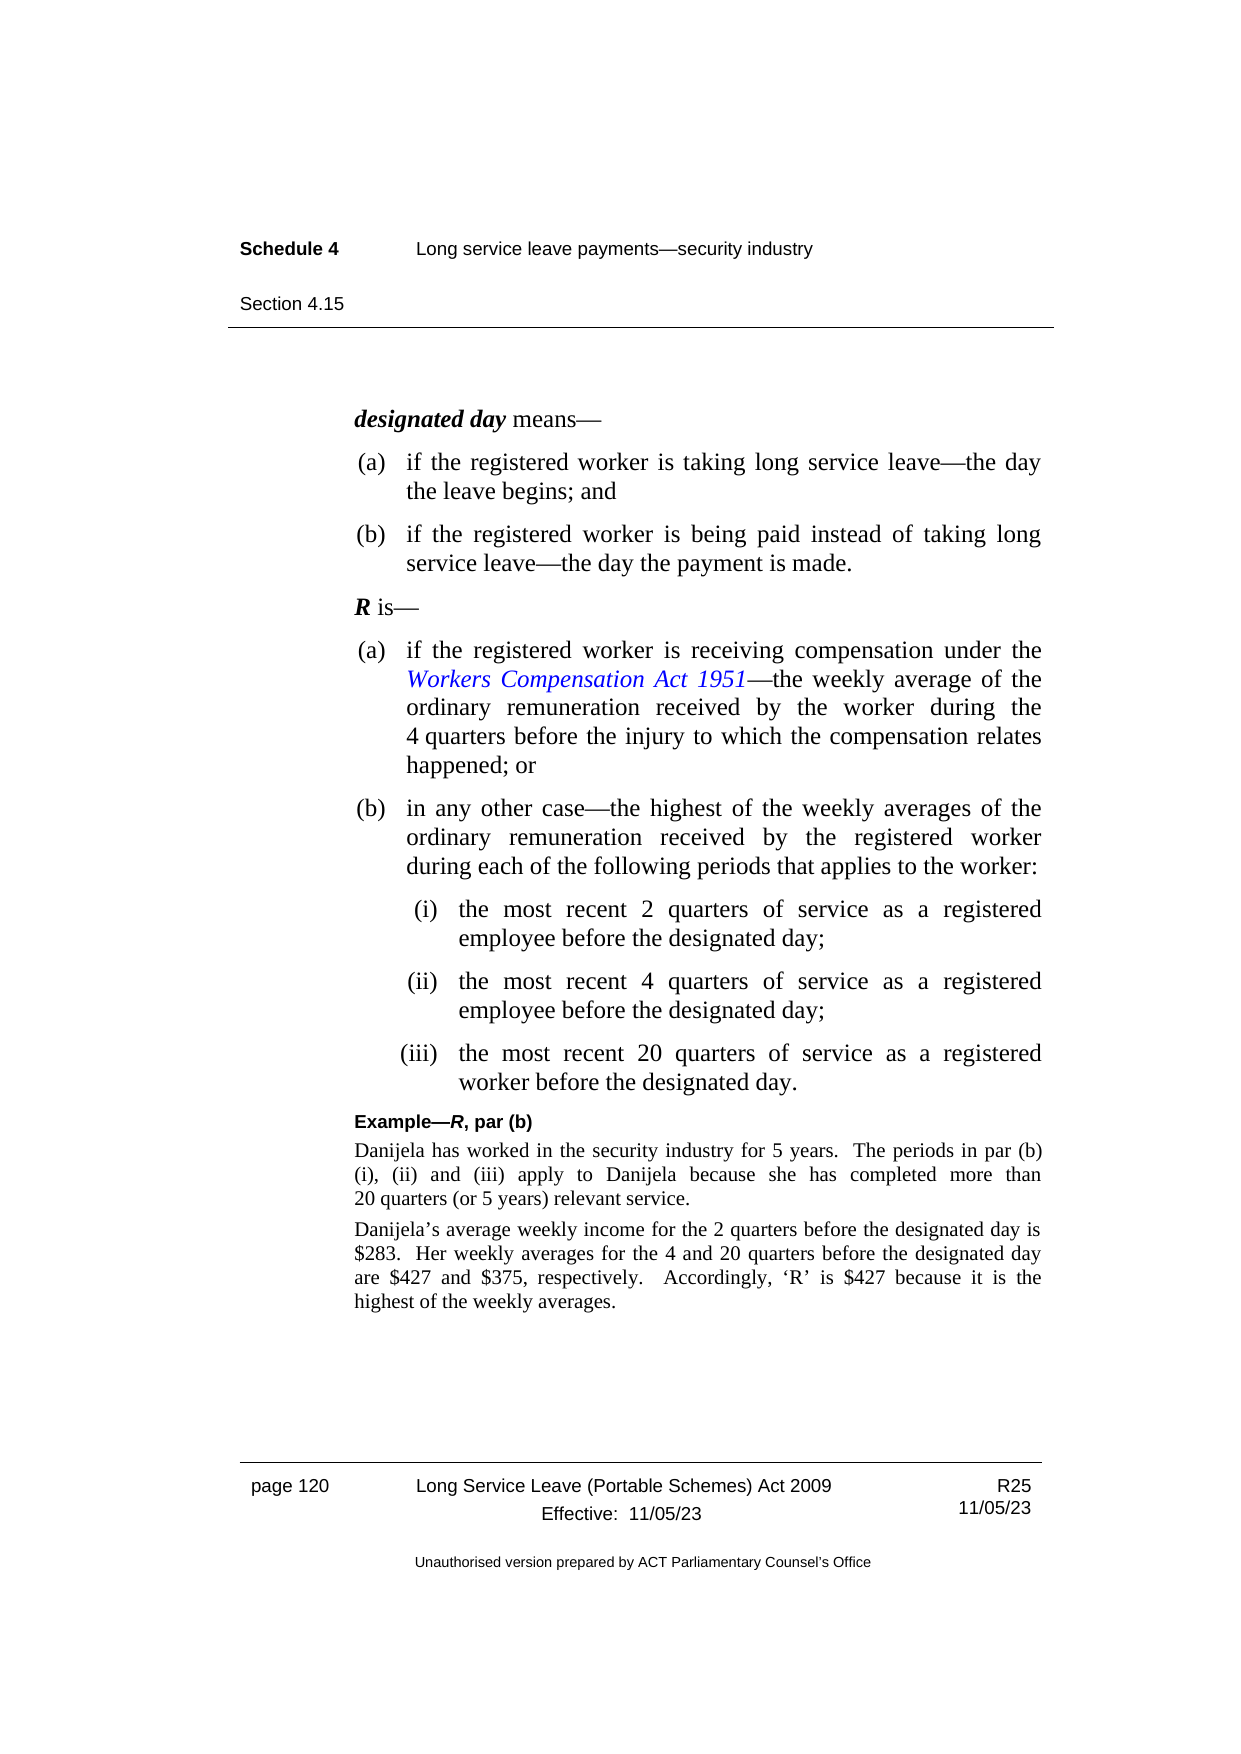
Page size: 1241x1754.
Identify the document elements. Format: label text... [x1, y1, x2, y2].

text Danijela’s average weekly income for the 2 quarters before the designated day is $283. Her weekly averages for the 4 and 20 quarters before the designated day are $427 and $375, respectively. Accordingly, ‘R’ is $427 because it is the highest of the weekly averages. [354, 1217, 1042, 1313]
text Example—R, par (b) [354, 1110, 1042, 1132]
text designated day means— [354, 404, 1042, 433]
text (b) in any other case—the highest of the weekly averages of the ordinary remuneration received by the registered worker during each of the following periods that applies to the worker: [239, 793, 1042, 879]
text (iii) the most recent 20 quarters of service as a registered worker before the designated day. [239, 1038, 1042, 1096]
text (b) if the registered worker is being paid instead of taking long service leave—the day the payment is made. [239, 519, 1042, 577]
text (a) if the registered worker is receiving compensation under the Workers Compensation Act 1951—the weekly average of the ordinary remuneration received by the worker during the 4 quarters before the injury to which the compensation relates happened; or [239, 635, 1042, 779]
text (ii) the most recent 4 quarters of service as a registered employee before the designated day; [239, 966, 1042, 1024]
text (a) if the registered worker is taking long service leave—the day the leave begins; and [239, 447, 1042, 505]
text Danijela has worked in the security industry for 5 years. The periods in par (b) (i), (ii) and (iii) apply to Danijela because she has completed more than 20 quarters (or 5 years) relevant service. [354, 1138, 1042, 1210]
text R is— [354, 592, 1042, 620]
text (i) the most recent 2 quarters of service as a registered employee before the designated day; [239, 894, 1042, 952]
